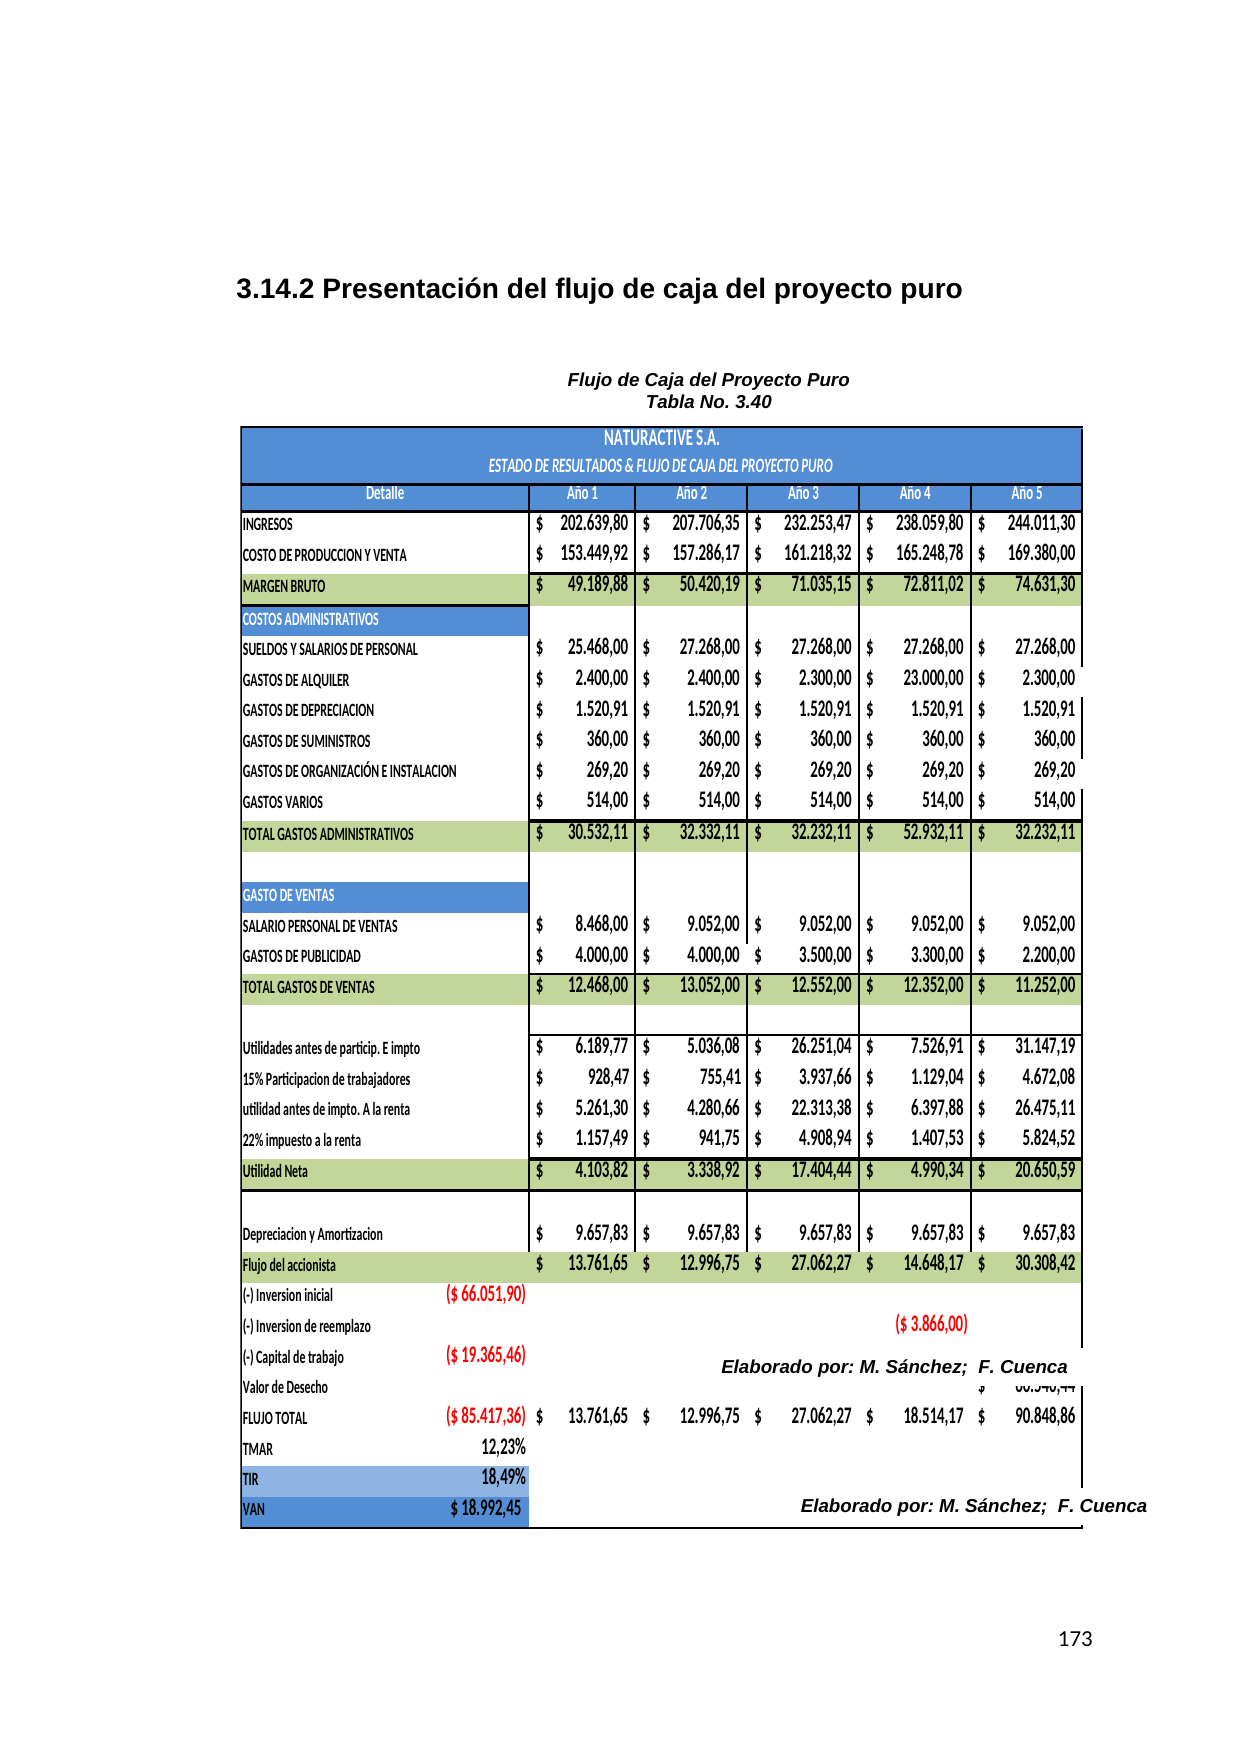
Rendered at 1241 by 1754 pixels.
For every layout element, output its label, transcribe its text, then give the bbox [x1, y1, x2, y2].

text 3.14.2 Presentación del flujo de caja del proyecto puro [236, 272, 1092, 304]
